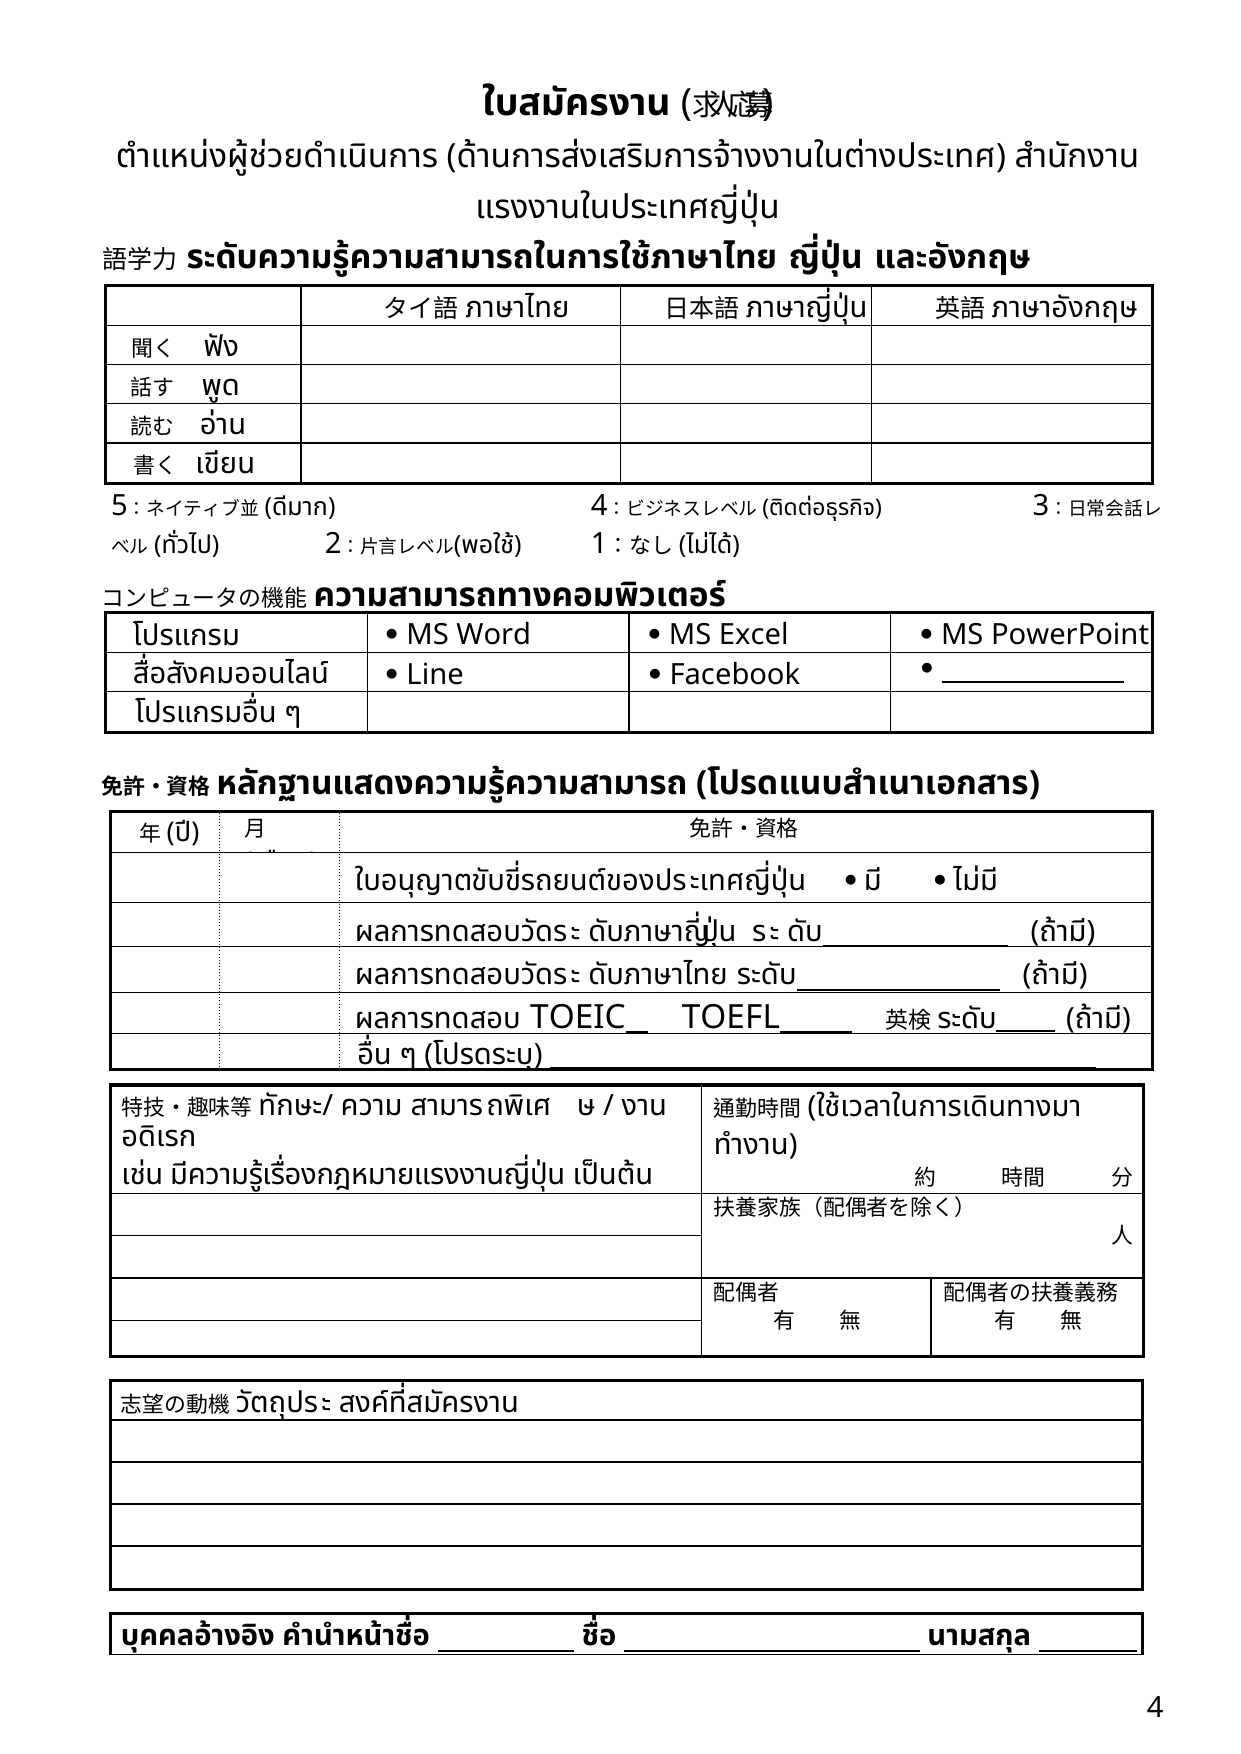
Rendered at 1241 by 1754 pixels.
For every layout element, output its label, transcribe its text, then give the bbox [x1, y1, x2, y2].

table_cell [621, 404, 871, 442]
table_cell [621, 365, 871, 403]
table_cell ใบอนุญาตขับขี่รถยนต์ของประเทศญี่ปุ่น มี ไม่มี [340, 853, 1151, 902]
table_header โปรแกรมคอมพิวเตอร์ทั่วไป [107, 614, 367, 652]
table_cell 聞く ฟัง [107, 326, 300, 364]
table_header 日本語 ภาษาญี่ปุ่น [621, 287, 871, 324]
table_cell [220, 1034, 339, 1067]
table_cell [872, 404, 1151, 442]
table_cell [368, 692, 628, 731]
table_cell อื่น ๆ (โปรดระบุ) [340, 1034, 1151, 1067]
table_cell [220, 947, 339, 992]
text 語学力 ระดับความรู้ความสามารถในการใช้ภาษาไทย ญี่ปุ่น และอังกฤษ [102, 233, 1163, 284]
table_cell 書く เขียน [107, 444, 300, 482]
table_cell [112, 947, 220, 992]
table_cell [621, 326, 871, 364]
table_cell [112, 1321, 701, 1354]
table_cell [891, 653, 1151, 691]
table_cell [302, 326, 620, 364]
table_cell [112, 1034, 220, 1067]
table_header MS Word [368, 614, 628, 652]
table_header 年 (ปี) [112, 813, 220, 852]
table_cell [112, 1421, 1141, 1461]
text コンピュータの機能 ความสามารถทางคอมพิวเตอร์ [101, 588, 1163, 611]
table_cell ผลการทดสอบวัดระดับภาษาไทย ระดับ (ถ้ามี) [340, 947, 1151, 992]
table_cell [112, 1194, 701, 1235]
table_cell [872, 444, 1151, 482]
table_cell [621, 444, 871, 482]
text 5：ネイティブ並 (ดีมาก) 4：ビジネスレベル (ติดต่อธุรกิจ) 3：日常会話レべル (ทั่วไป) 2：片言レベル(พอใช้) 1：なし (ไม่ได้) [111, 485, 1163, 561]
table_header 志望の動機 วัตถุประสงค์ที่สมัครงาน [112, 1382, 1141, 1419]
table_cell [302, 444, 620, 482]
table_cell 扶養家族（配偶者を除く） 人 [702, 1194, 1142, 1277]
table_cell [872, 365, 1151, 403]
text 免許・資格 หลักฐานแสดงความรู้ความสามารถ (โปรดแนบสำเนาเอกสาร) [101, 759, 1163, 809]
table_cell [112, 1505, 1141, 1545]
table_header 英語 ภาษาอังกฤษ [872, 287, 1151, 324]
table_cell [220, 993, 339, 1032]
table_cell 話す พูด [107, 365, 300, 403]
table_header MS Excel [630, 614, 890, 652]
table_cell 読む อ่าน [107, 404, 300, 442]
table_cell [302, 365, 620, 403]
table_cell โปรแกรมอื่น ๆ (โปรดระบุ) [107, 692, 367, 731]
table_cell Facebook [630, 653, 890, 691]
table_cell [630, 692, 890, 731]
table_header บุคคลอ้างอิง คำนำหน้าชื่อ ชื่อ นามสกุล [112, 1615, 1141, 1654]
table_header 通勤時間 (ใช้เวลาในการเดินทางมาทำงาน) 約 時間 分 [702, 1087, 1142, 1192]
table_cell 配偶者の扶養義務 有 無 [932, 1279, 1142, 1354]
table_cell [872, 326, 1151, 364]
table_cell 配偶者 有 無 [702, 1279, 930, 1354]
table_header タイ語 ภาษาไทย [302, 287, 620, 324]
table_cell [112, 1236, 701, 1277]
table_cell [112, 993, 220, 1032]
table_cell ผลการทดสอบวัดระดับภาษาญี่ปุ่น ระดับ (ถ้ามี) [340, 903, 1151, 946]
table_header 月(เดือน) [220, 813, 339, 852]
table_cell [112, 1463, 1141, 1503]
table_cell [112, 853, 220, 902]
table_cell สื่อสังคมออนไลน์ [107, 653, 367, 691]
table_header [107, 287, 300, 324]
table_cell [302, 404, 620, 442]
table_cell [220, 903, 339, 946]
table_cell [220, 853, 339, 902]
table_cell Line [368, 653, 628, 691]
table_cell [112, 1279, 701, 1319]
table_cell [112, 903, 220, 946]
table_header 免許・資格 [340, 813, 1151, 852]
table_cell [112, 1547, 1141, 1588]
table_cell [891, 692, 1151, 731]
table_cell ผลการทดสอบ TOEIC TOEFL 英検 ระดับ (ถ้ามี) [340, 993, 1151, 1032]
table_header MS PowerPoint [891, 614, 1151, 652]
table_header 特技・趣味等 ทักษะ/ ความสามารถพิเศษ / งานอดิเรก เช่น มีความรู้เรื่องกฎหมายแรงงานญี่ปุ่น เป็นต้น [112, 1087, 701, 1192]
